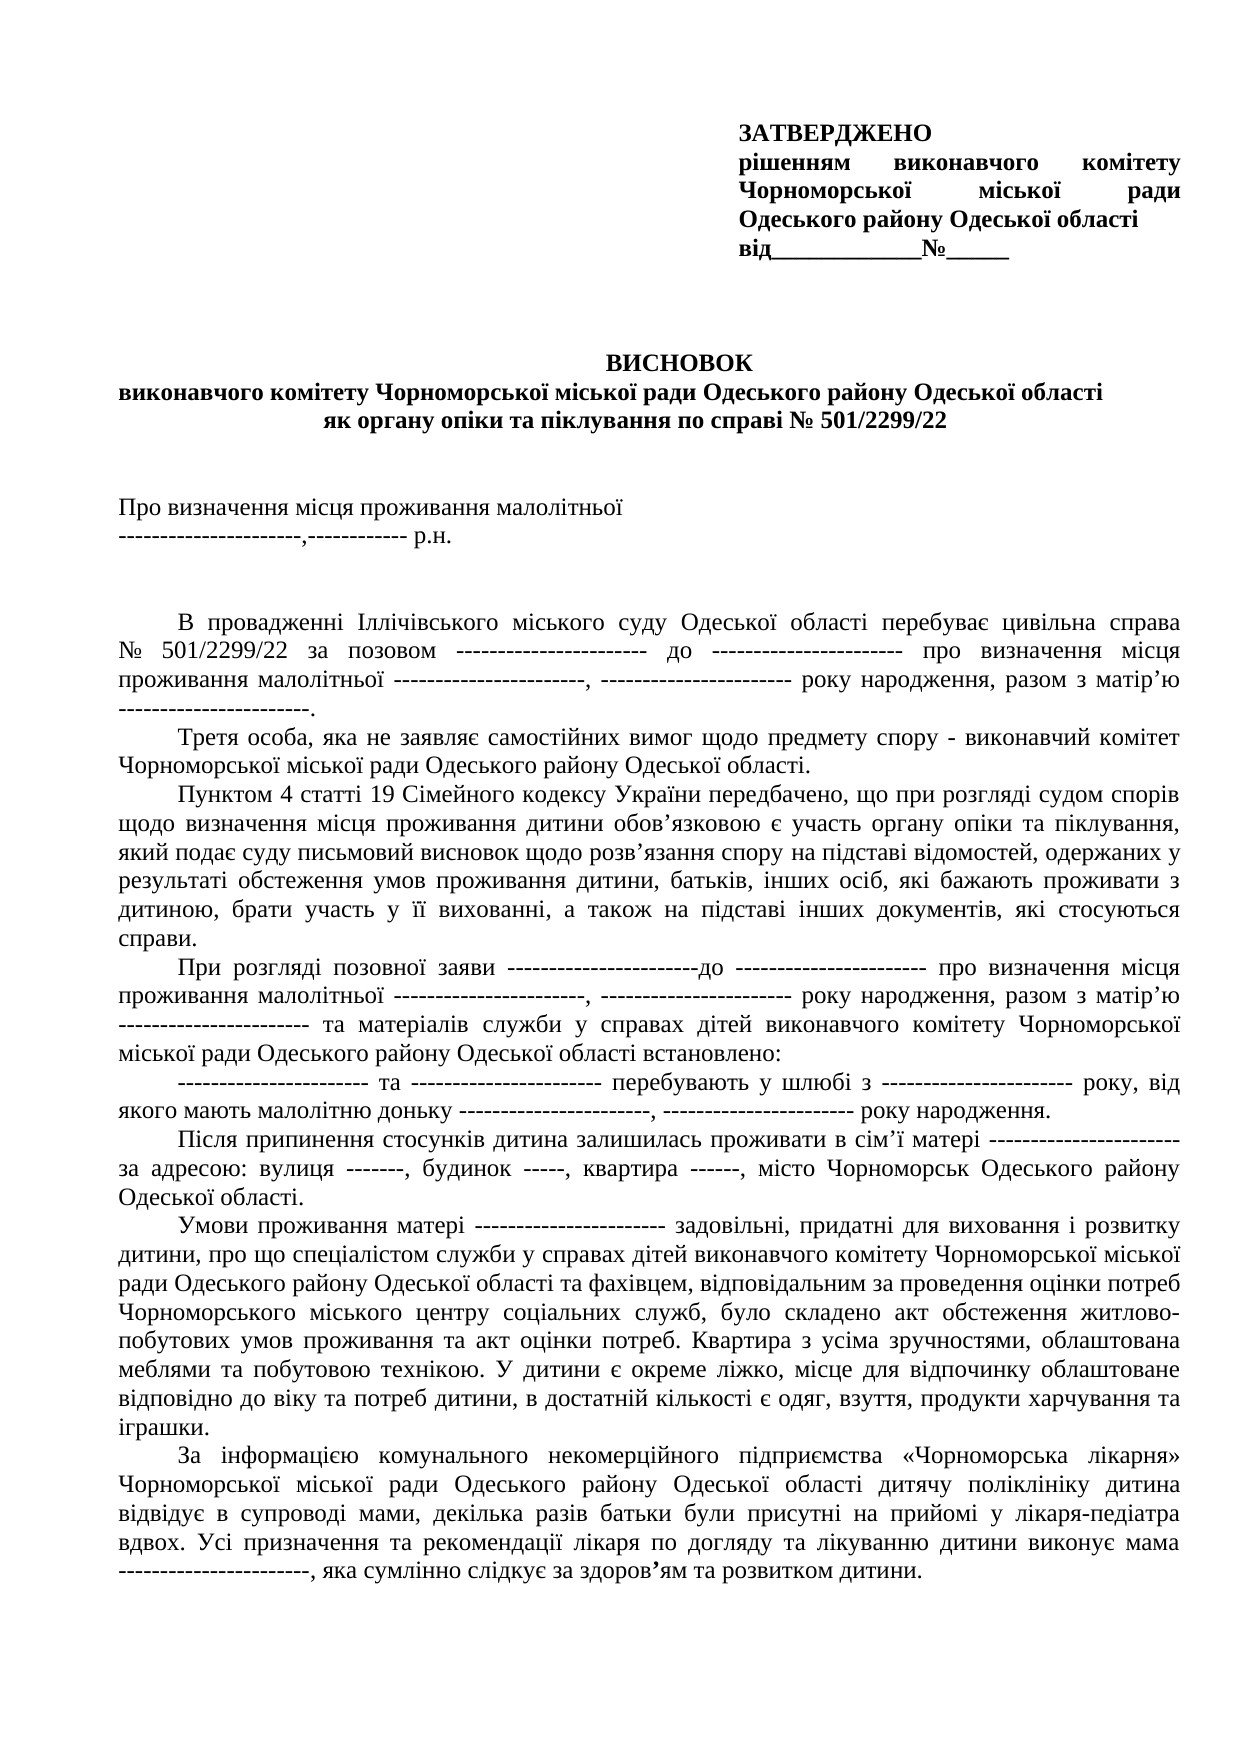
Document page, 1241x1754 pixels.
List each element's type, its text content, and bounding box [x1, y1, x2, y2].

text Пунктом 4 статті 19 Сімейного кодексу України передбачено, що при розгляді судом спорів щодо визначення місця проживання дитини обов’язковою є участь органу опіки та піклування, який подає суду письмовий висновок щодо розв’язання спору на підставі відомостей, одержаних у результаті обстеження умов проживання дитини, батьків, інших осіб, які бажають проживати з дитиною, брати участь у її вихованні, а також на підставі інших документів, які стосуються справи. [118, 779, 1181, 952]
subtitle ----------------------,------------ р.н. [118, 521, 738, 549]
subtitle Про визначення місця проживання малолітньої [118, 492, 738, 521]
subtitle рішенням виконавчого комітету Чорноморської міської ради Одеського району Одеської області [738, 147, 1181, 233]
text При розгляді позовної заяви -----------------------до ----------------------- про визначення місця проживання малолітньої -----------------------, ----------------------- року народження, разом з матір’ю ----------------------- та матеріалів служби у справах дітей виконавчого комітету Чорноморської міської ради Одеського району Одеської області встановлено: [118, 952, 1181, 1067]
subtitle ----------------------- та ----------------------- перебувають у шлюбі з ----------------------- року, від якого мають малолітню доньку -----------------------, ----------------------- року народження. [118, 1067, 1181, 1124]
subtitle від____________№_____ [738, 233, 1181, 262]
subtitle виконавчого комітету Чорноморської міської ради Одеського району Одеської області [118, 377, 1152, 406]
text Третя особа, яка не заявляє самостійних вимог щодо предмету спору - виконавчий комітет Чорноморської міської ради Одеського району Одеської області. [118, 722, 1181, 779]
subtitle Умови проживання матері ----------------------- задовільні, придатні для виховання і розвитку дитини, про що спеціалістом служби у справах дітей виконавчого комітету Чорноморської міської ради Одеського району Одеської області та фахівцем, відповідальним за проведення оцінки потреб Чорноморського міського центру соціальних служб, було складено акт обстеження житлово-побутових умов проживання та акт оцінки потреб. Квартира з усіма зручностями, облаштована меблями та побутовою технікою. У дитини є окреме ліжко, місце для відпочинку облаштоване відповідно до віку та потреб дитини, в достатній кількості є одяг, взуття, продукти харчування та іграшки. [118, 1211, 1181, 1441]
subtitle як органу опіки та піклування по справі № 501/2299/22 [118, 406, 1152, 434]
subtitle Після припинення стосунків дитина залишилась проживати в сім’ї матері ----------------------- за адресою: вулиця -------, будинок -----, квартира ------, місто Чорноморськ Одеського району Одеської області. [118, 1124, 1181, 1211]
text В провадженні Іллічівського міського суду Одеської області перебуває цивільна справа № 501/2299/22 за позовом ----------------------- до ----------------------- про визначення місця проживання малолітньої -----------------------, ----------------------- року народження, разом з матір’ю -----------------------. [118, 607, 1181, 722]
subtitle ВИСНОВОК [177, 348, 1181, 377]
subtitle За інформацією комунального некомерційного підприємства «Чорноморська лікарня» Чорноморської міської ради Одеського району Одеської області дитячу поліклініку дитина відвідує в супроводі мами, декілька разів батьки були присутні на прийомі у лікаря-педіатра вдвох. Усі призначення та рекомендації лікаря по догляду та лікуванню дитини виконує мама -----------------------, яка сумлінно слідкує за здоров’ям та розвитком дитини. [118, 1441, 1181, 1584]
subtitle ЗАТВЕРДЖЕНО [738, 118, 1181, 147]
